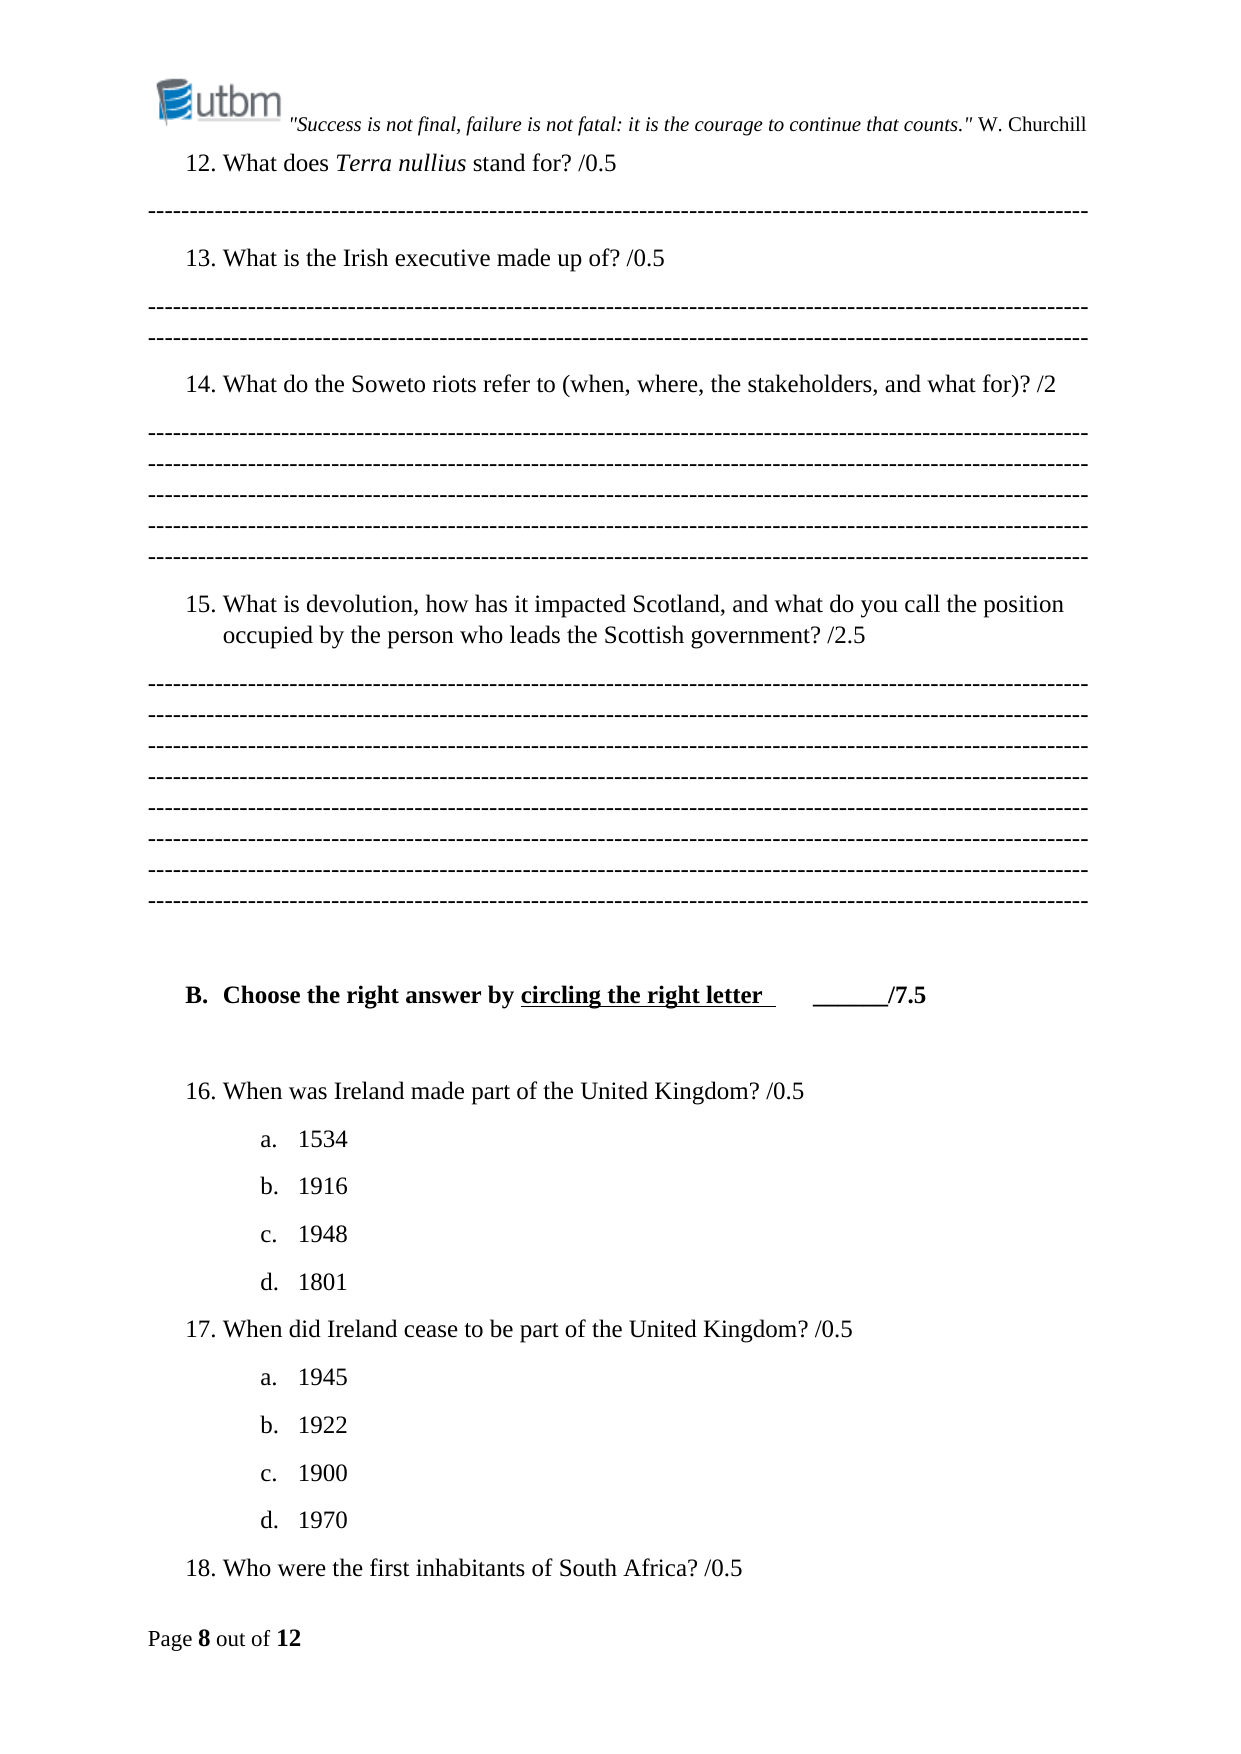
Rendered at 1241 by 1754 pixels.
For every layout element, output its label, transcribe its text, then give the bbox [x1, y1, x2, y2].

list 1922 [260, 1410, 1093, 1439]
list 1801 [260, 1267, 1093, 1296]
list 1945 [260, 1362, 1093, 1391]
list When was Ireland made part of the United Kingdom? /0.5 [185, 1076, 1093, 1105]
list 1900 [260, 1458, 1093, 1486]
list What is devolution, how has it impacted Scotland, and what do you call the position occupied by the person who leads the Scottish government? /2.5 [185, 589, 1093, 649]
list 1534 [260, 1124, 1093, 1152]
list 1916 [260, 1171, 1093, 1200]
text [148, 195, 1093, 224]
text ---------------------------------------------------------------------------------------------------------------------------------------------------------------------------------------------------------------------------------------------------------------------------------------------------------------------------------------------------------------------------------------------------------------------------------------------------------------------------------------------------------------------------------------------------------------------------------------------------------------------------------------------------------------------------------------------------------------------------------------------------------------------------------------------------------------------------------------------------------------------------------------------------------------------------------------- [148, 668, 1093, 914]
text ---------------------------------------------------------------------------------------------------------------------------------------------------------------------------------------------------------------------------------- [148, 291, 1093, 351]
list What does Terra nullius stand for? /0.5 [185, 148, 1093, 176]
list Choose the right answer by circling the right letter ______/7.5 [185, 981, 1093, 1009]
list When did Ireland cease to be part of the United Kingdom? /0.5 [185, 1314, 1093, 1343]
list 1948 [260, 1219, 1093, 1248]
text ------------------------------------------------------------------------------------------------------------------------------------------------------------------------------------------------------------------------------------------------------------------------------------------------------------------------------------------------------------------------------------------------------------------------------------------------------------------------------------------------------------------------------------------------------------------------------------- [148, 417, 1093, 570]
picture [153, 73, 288, 131]
list What do the Soweto riots refer to (when, where, the stakeholders, and what for)? /2 [185, 369, 1093, 398]
list 1970 [260, 1505, 1093, 1534]
list What is the Irish executive made up of? /0.5 [185, 243, 1093, 272]
list Who were the first inhabitants of South Africa? /0.5 [185, 1553, 1093, 1582]
